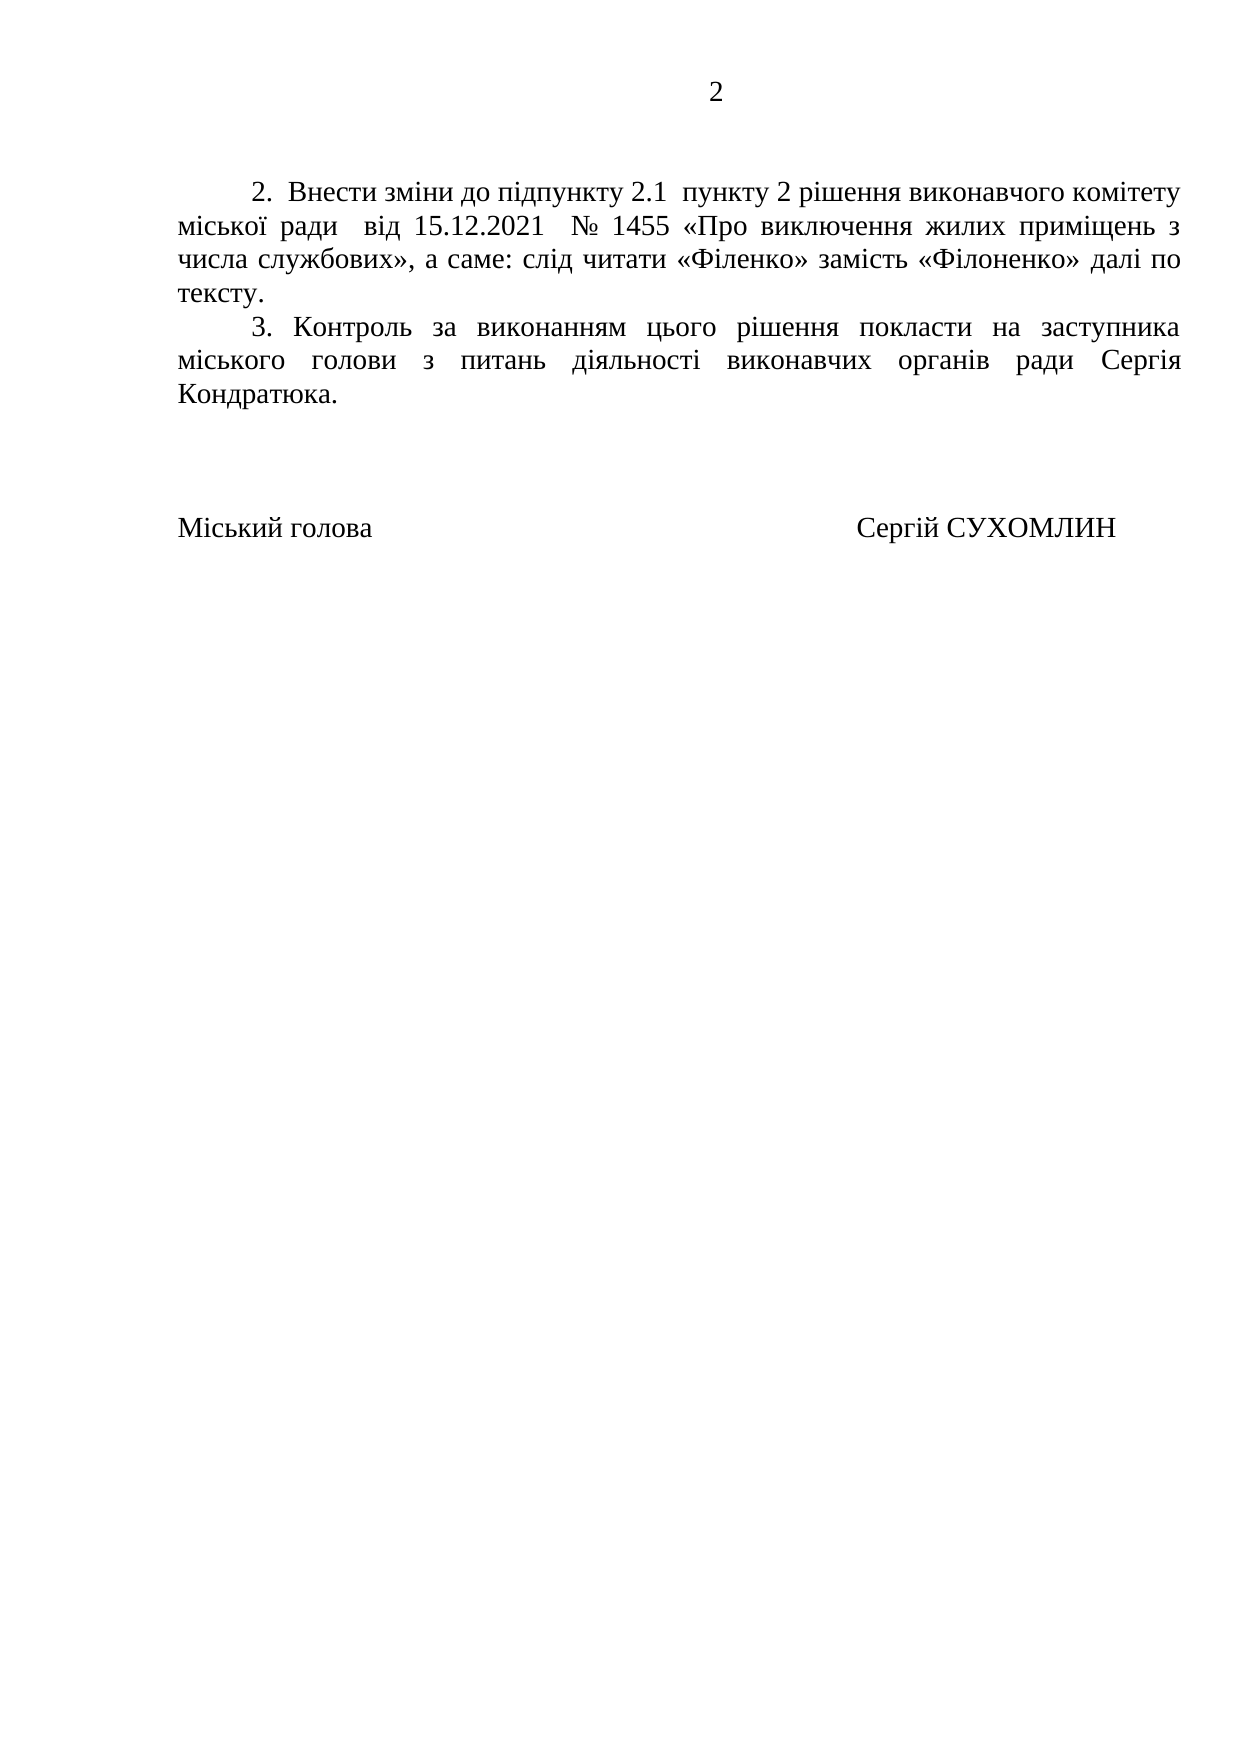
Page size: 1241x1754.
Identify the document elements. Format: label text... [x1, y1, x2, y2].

list 3. Контроль за виконанням цього рішення покласти на заступника міського голови з питань діяльності виконавчих органів ради Сергія Кондратюка. [177, 309, 1181, 409]
text Міський голова Сергій СУХОМЛИН [177, 510, 1181, 543]
text 2. Внести зміни до підпункту 2.1 пункту 2 рішення виконавчого комітету міської ради від 15.12.2021 № 1455 «Про виключення жилих приміщень з числа службових», а саме: слід читати «Філенко» замість «Філоненко» далі по тексту. [177, 174, 1181, 309]
